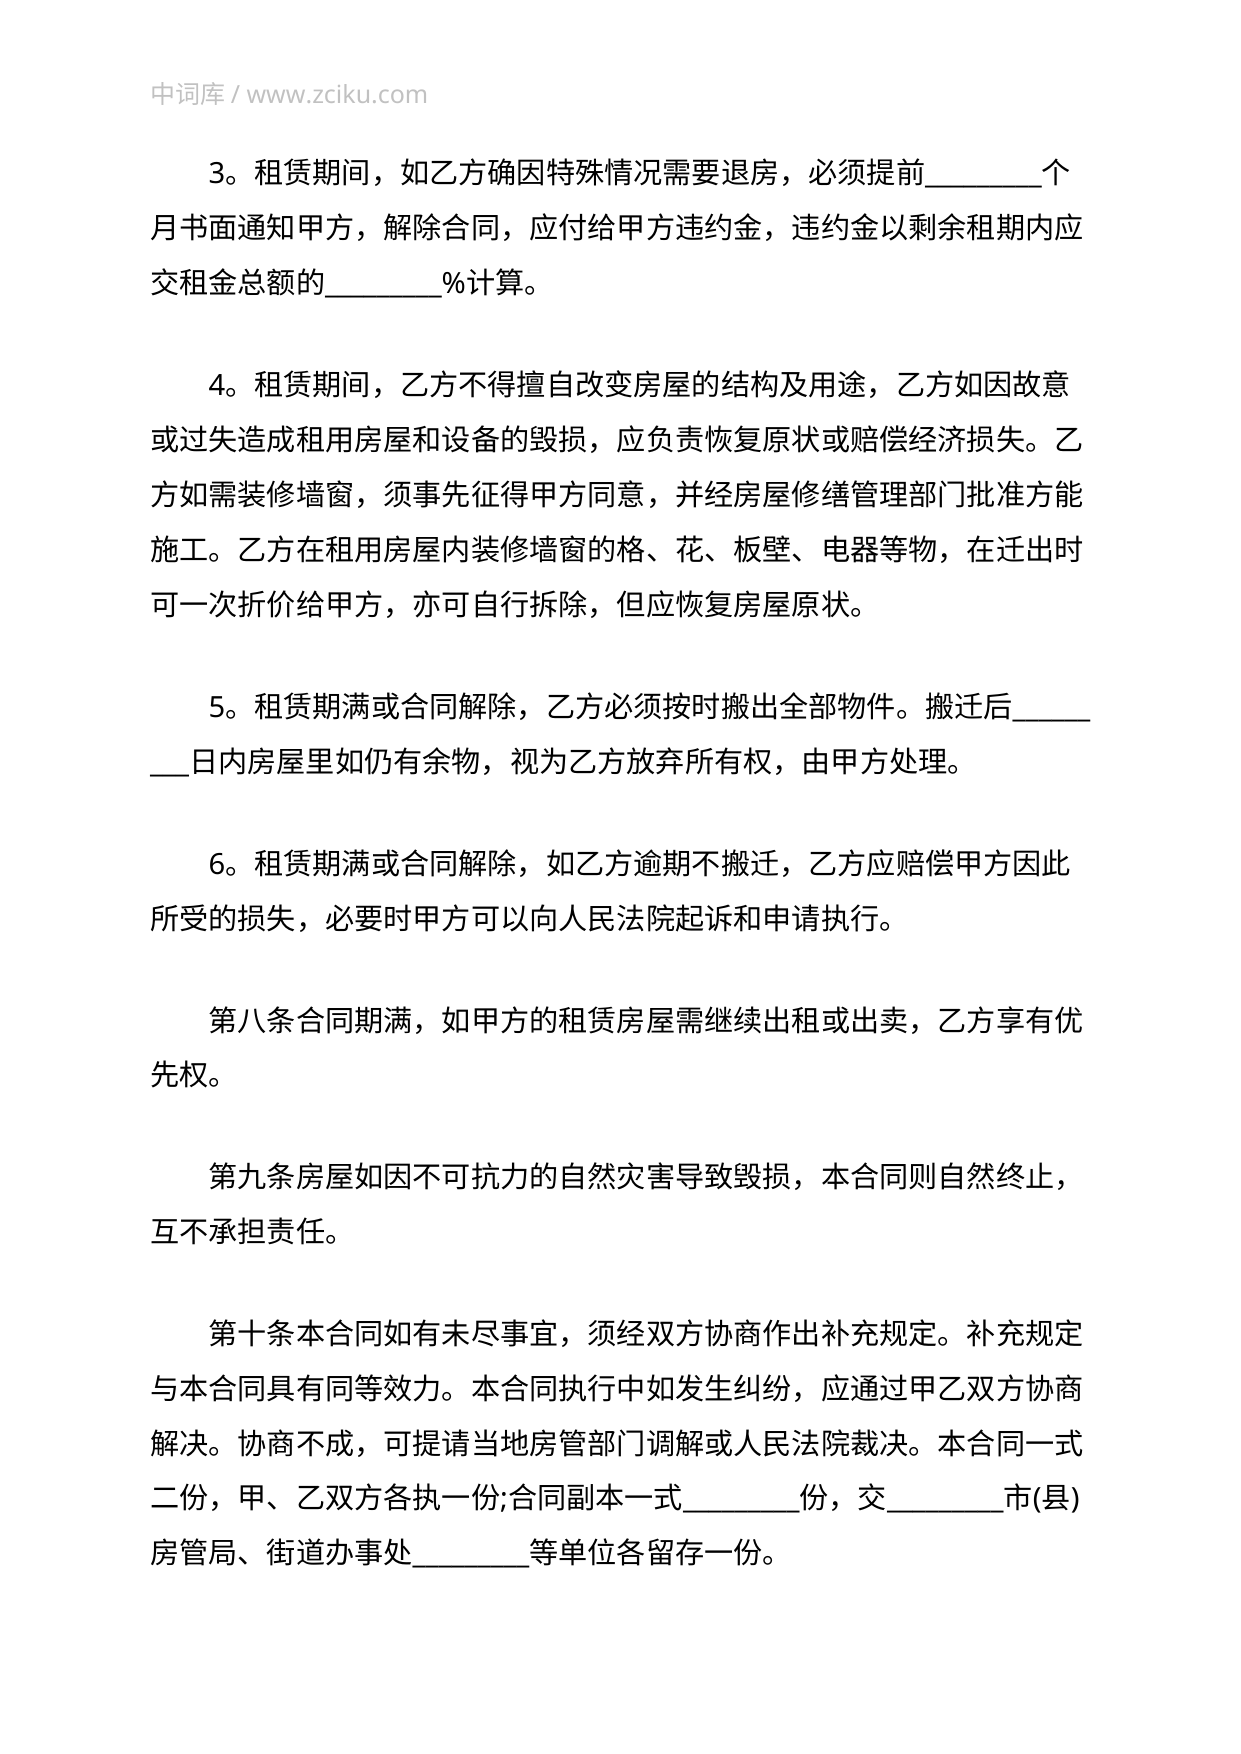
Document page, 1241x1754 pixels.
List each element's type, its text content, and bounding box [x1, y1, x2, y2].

text 3。租赁期间，如乙方确因特殊情况需要退房，必须提前_________个月书面通知甲方，解除合同，应付给甲方违约金，违约金以剩余租期内应交租金总额的_________%计算。 [150, 150, 1090, 302]
text 第十条本合同如有未尽事宜，须经双方协商作出补充规定。补充规定与本合同具有同等效力。本合同执行中如发生纠纷，应通过甲乙双方协商解决。协商不成，可提请当地房管部门调解或人民法院裁决。本合同一式二份，甲、乙双方各执一份;合同副本一式_________份，交_________市(县)房管局、街道办事处_________等单位各留存一份。 [150, 1310, 1090, 1572]
text 第九条房屋如因不可抗力的自然灾害导致毁损，本合同则自然终止，互不承担责任。 [150, 1154, 1090, 1251]
text 第八条合同期满，如甲方的租赁房屋需继续出租或出卖，乙方享有优先权。 [150, 997, 1090, 1094]
text 6。租赁期满或合同解除，如乙方逾期不搬迁，乙方应赔偿甲方因此所受的损失，必要时甲方可以向人民法院起诉和申请执行。 [150, 840, 1090, 938]
text 4。租赁期间，乙方不得擅自改变房屋的结构及用途，乙方如因故意或过失造成租用房屋和设备的毁损，应负责恢复原状或赔偿经济损失。乙方如需装修墙窗，须事先征得甲方同意，并经房屋修缮管理部门批准方能施工。乙方在租用房屋内装修墙窗的格、花、板壁、电器等物，在迁出时可一次折价给甲方，亦可自行拆除，但应恢复房屋原状。 [150, 362, 1090, 624]
text 5。租赁期满或合同解除，乙方必须按时搬出全部物件。搬迁后_________日内房屋里如仍有余物，视为乙方放弃所有权，由甲方处理。 [150, 683, 1090, 781]
